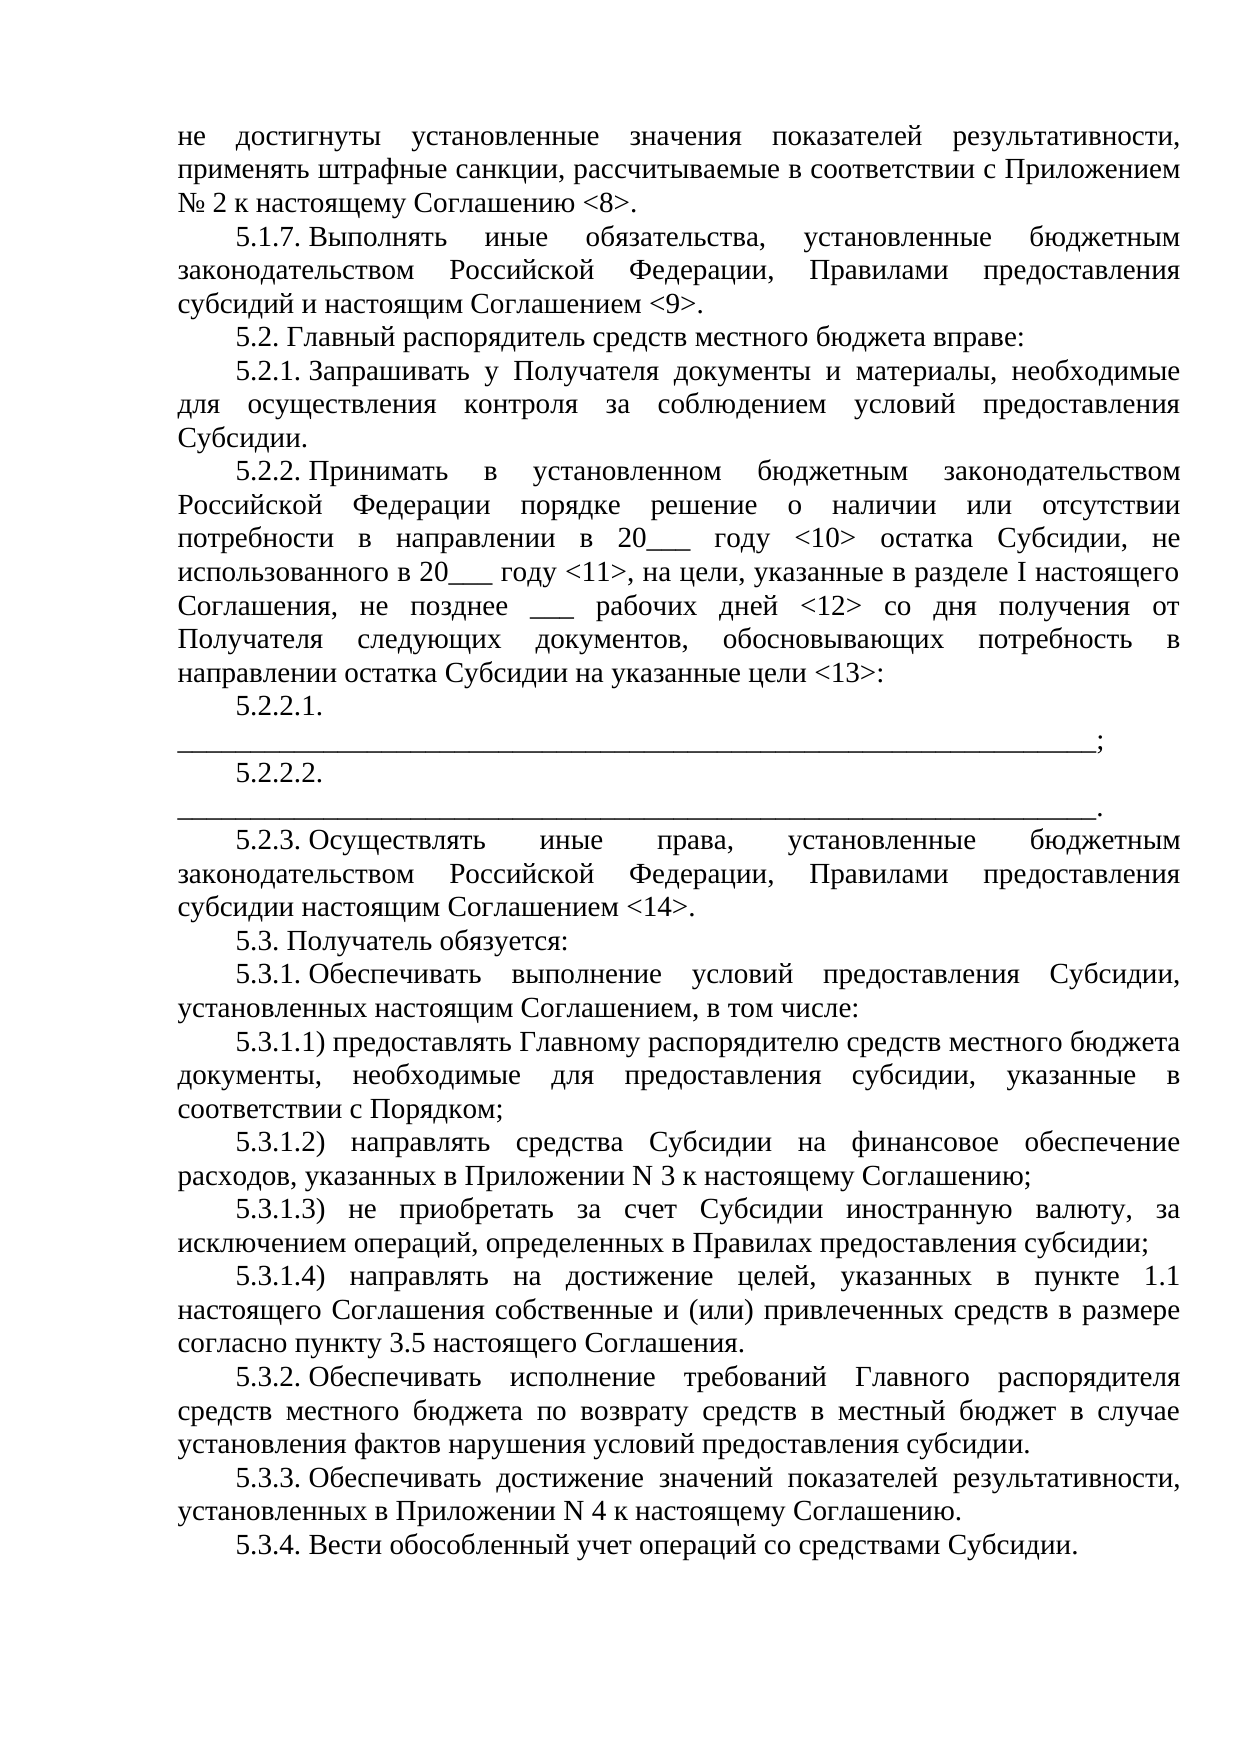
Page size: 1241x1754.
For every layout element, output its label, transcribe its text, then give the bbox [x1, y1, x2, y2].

text 5.3.1.1) предоставлять Главному распорядителю средств местного бюджета документы, необходимые для предоставления субсидии, указанные в соответствии с Порядком; [177, 1024, 1181, 1124]
text 5.3.1. Обеспечивать выполнение условий предоставления Субсидии, установленных настоящим Соглашением, в том числе: [177, 957, 1181, 1024]
text 5.1.7. Выполнять иные обязательства, установленные бюджетным законодательством Российской Федерации, Правилами предоставления субсидий и настоящим Соглашением <9>. [177, 219, 1181, 319]
text 5.2.2.1. _______________________________________________________________; [177, 688, 1181, 755]
text 5.2.3. Осуществлять иные права, установленные бюджетным законодательством Российской Федерации, Правилами предоставления субсидии настоящим Соглашением <14>. [177, 822, 1181, 923]
text 5.3.1.4) направлять на достижение целей, указанных в пункте 1.1 настоящего Соглашения собственные и (или) привлеченных средств в размере согласно пункту 3.5 настоящего Соглашения. [177, 1258, 1181, 1359]
text 5.3.3. Обеспечивать достижение значений показателей результативности, установленных в Приложении N 4 к настоящему Соглашению. [177, 1460, 1181, 1527]
text 5.3. Получатель обязуется: [177, 923, 1181, 957]
text 5.3.4. Вести обособленный учет операций со средствами Субсидии. [177, 1527, 1181, 1560]
text не достигнуты установленные значения показателей результативности, применять штрафные санкции, рассчитываемые в соответствии с Приложением № 2 к настоящему Соглашению <8>. [177, 118, 1181, 219]
text 5.3.1.2) направлять средства Субсидии на финансовое обеспечение расходов, указанных в Приложении N 3 к настоящему Соглашению; [177, 1124, 1181, 1191]
text 5.2.2.2. _______________________________________________________________. [177, 755, 1181, 822]
text 5.2. Главный распорядитель средств местного бюджета вправе: [177, 319, 1181, 353]
text 5.2.1. Запрашивать у Получателя документы и материалы, необходимые для осуществления контроля за соблюдением условий предоставления Субсидии. [177, 353, 1181, 453]
text 5.3.1.3) не приобретать за счет Субсидии иностранную валюту, за исключением операций, определенных в Правилах предоставления субсидии; [177, 1191, 1181, 1258]
text 5.3.2. Обеспечивать исполнение требований Главного распорядителя средств местного бюджета по возврату средств в местный бюджет в случае установления фактов нарушения условий предоставления субсидии. [177, 1359, 1181, 1460]
text 5.2.2. Принимать в установленном бюджетным законодательством Российской Федерации порядке решение о наличии или отсутствии потребности в направлении в 20___ году <10> остатка Субсидии, не использованного в 20___ году <11>, на цели, указанные в разделе I настоящего Соглашения, не позднее ___ рабочих дней <12> со дня получения от Получателя следующих документов, обосновывающих потребность в направлении остатка Субсидии на указанные цели <13>: [177, 453, 1181, 688]
